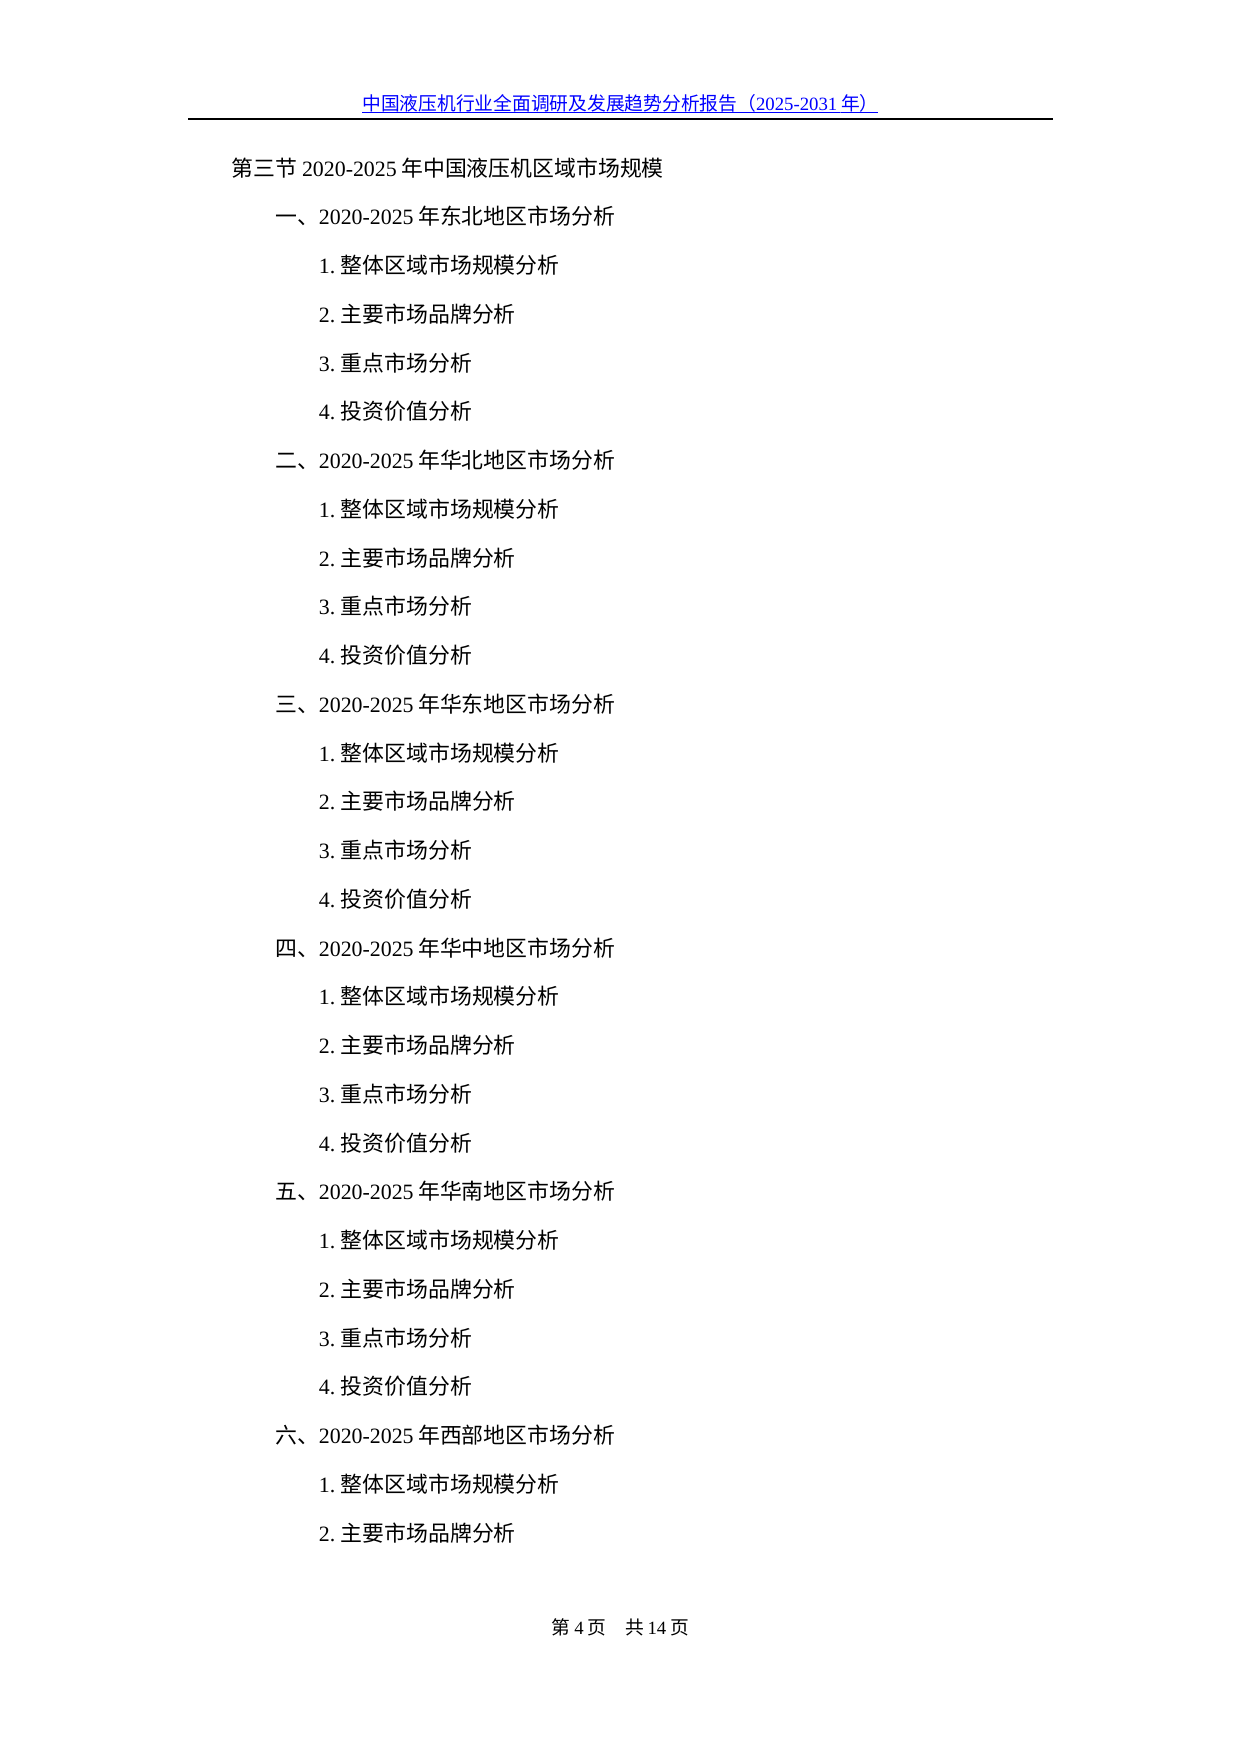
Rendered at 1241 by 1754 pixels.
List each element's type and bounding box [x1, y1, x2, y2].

text [187, 150, 1053, 1548]
